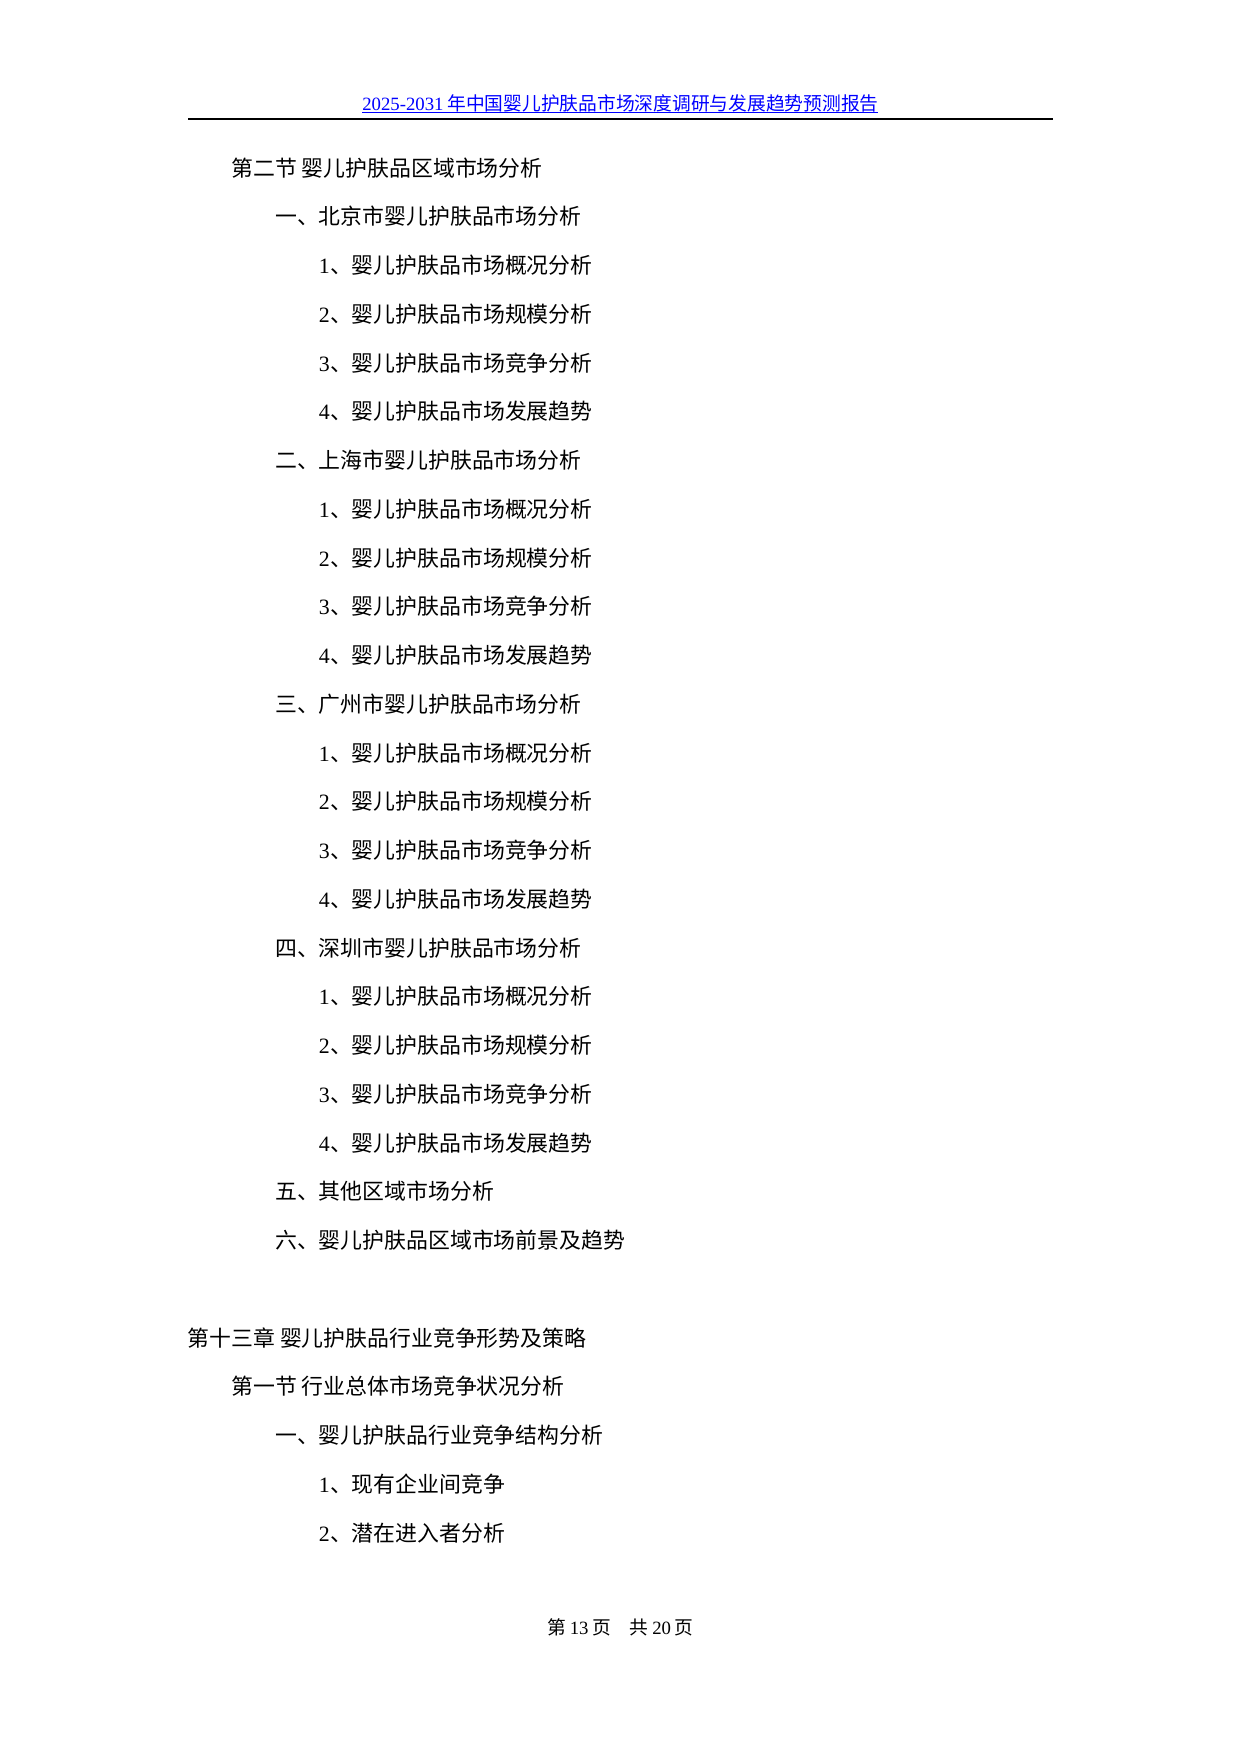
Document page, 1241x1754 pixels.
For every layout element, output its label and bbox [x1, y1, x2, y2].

text [187, 150, 1053, 1548]
